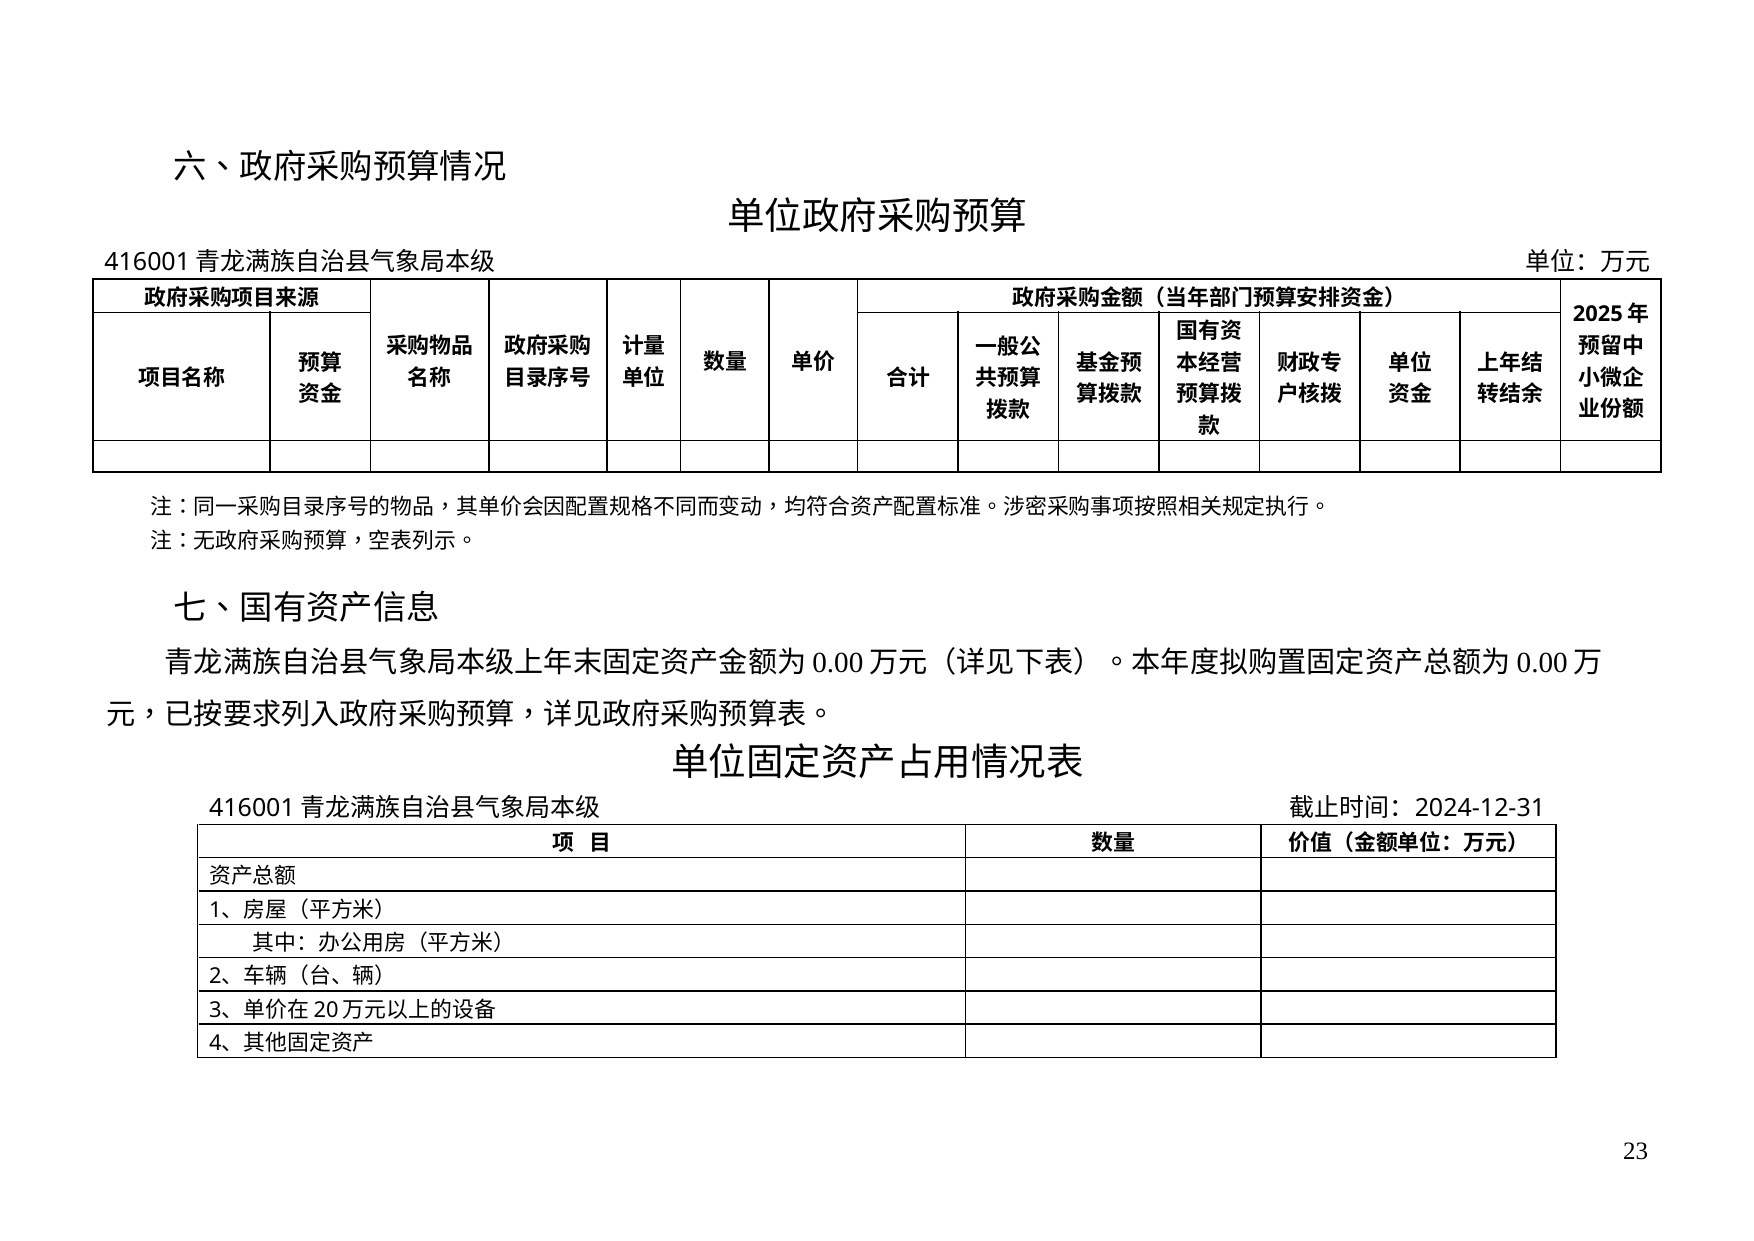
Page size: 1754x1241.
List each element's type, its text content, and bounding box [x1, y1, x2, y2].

table_cell 计量 单位 [608, 280, 680, 439]
table_cell 上年结转结余 [1461, 313, 1560, 439]
table_cell 政府采购金额（当年部门预算安排资金） [858, 280, 1560, 311]
text 注：无政府采购预算，空表列示。 [106, 524, 1648, 554]
table_cell 基金预算拨款 [1059, 313, 1158, 439]
text 青龙满族自治县气象局本级上年末固定资产金额为0.00万元（详见下表）。本年度拟购置固定资产总额为0.00万元，已按要求列入政府采购预算，详见政府采购预算表。 [106, 631, 1648, 735]
text 六、政府采购预算情况 [106, 143, 1648, 188]
table_cell [966, 958, 1260, 990]
table_cell [371, 441, 488, 471]
table_cell 数量 [966, 825, 1260, 857]
table_cell 预算 资金 [271, 313, 370, 439]
table_cell [1262, 992, 1555, 1023]
table_cell 数量 [681, 280, 768, 439]
table_cell [966, 892, 1260, 923]
table_cell 2、车辆（台、辆） [198, 958, 965, 990]
table_cell [681, 441, 768, 471]
table_cell 单位 资金 [1361, 313, 1459, 439]
table_cell 3、单价在20万元以上的设备 [198, 991, 965, 1023]
table_cell [490, 441, 606, 471]
table_cell 单价 [770, 280, 857, 439]
table_header 截止时间：2024-12-31 [966, 787, 1555, 824]
table_cell 国有资本经营预算拨款 [1160, 313, 1259, 439]
table_cell [966, 1025, 1260, 1057]
table_cell 1、房屋（平方米） [198, 891, 965, 923]
table_cell [94, 441, 269, 471]
table_cell [1160, 441, 1259, 471]
table_cell [1262, 858, 1555, 890]
table_cell [1361, 441, 1459, 471]
table_cell 政府采购项目来源 [94, 280, 370, 311]
table_cell [966, 992, 1260, 1023]
table_cell 一般公共预算拨款 [959, 313, 1058, 439]
table_cell 采购物品名称 [371, 280, 488, 439]
table_cell 2025年 预留中 小微企 业份额 [1561, 280, 1660, 439]
text 单位政府采购预算 [106, 189, 1648, 240]
text 七、国有资产信息 [106, 584, 1648, 629]
table_cell 价值（金额单位：万元） [1262, 825, 1555, 857]
table_header 单位：万元 [858, 242, 1660, 278]
table_cell [1262, 925, 1555, 957]
table_cell 项目名称 [94, 313, 269, 439]
table_cell [959, 441, 1058, 471]
table_cell 其中：办公用房（平方米） [198, 925, 965, 957]
table_cell 合计 [858, 313, 957, 439]
table_cell [1262, 958, 1555, 990]
text 注：同一采购目录序号的物品，其单价会因配置规格不同而变动，均符合资产配置标准。涉密采购事项按照相关规定执行。 [106, 473, 1648, 524]
text 单位固定资产占用情况表 [106, 735, 1648, 786]
table_cell 4、其他固定资产 [198, 1024, 965, 1057]
table_cell 政府采购目录序号 [490, 280, 606, 439]
table_cell [1059, 441, 1158, 471]
table_cell [1262, 1025, 1555, 1057]
table_header 416001青龙满族自治县气象局本级 [94, 242, 857, 278]
table_cell [966, 858, 1260, 890]
table_cell [1561, 441, 1660, 471]
table_cell [271, 441, 370, 471]
table_cell [770, 441, 857, 471]
table_cell 项 目 [198, 825, 965, 857]
table_cell 资产总额 [198, 858, 965, 890]
table_cell [1262, 892, 1555, 923]
table_cell [858, 441, 957, 471]
table_cell 财政专户核拨 [1260, 313, 1359, 439]
table_cell [608, 441, 680, 471]
table_header 416001青龙满族自治县气象局本级 [198, 787, 965, 824]
table_cell [1260, 441, 1359, 471]
table_cell [966, 925, 1260, 957]
table_cell [1461, 441, 1560, 471]
